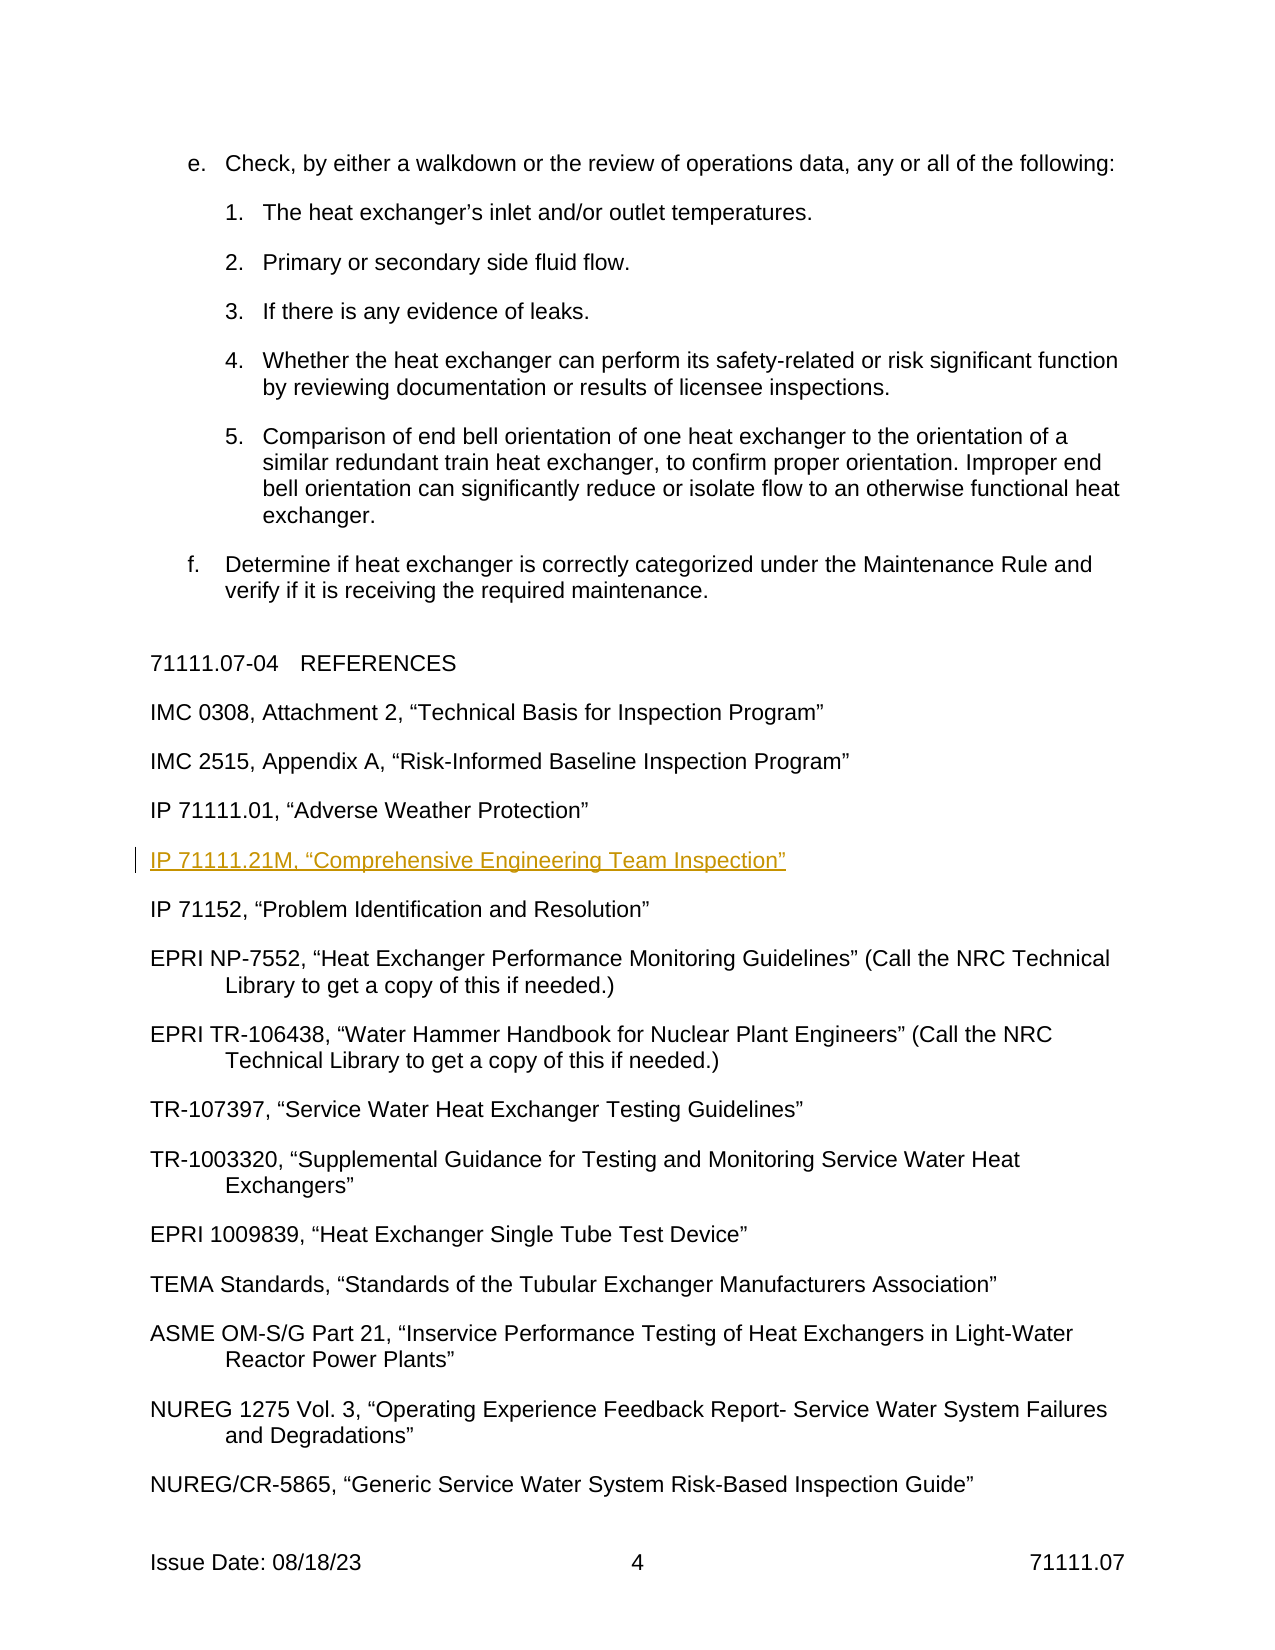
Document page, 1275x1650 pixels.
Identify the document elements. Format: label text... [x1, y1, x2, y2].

list Primary or secondary side fluid flow. [225, 248, 1125, 275]
text IMC 2515, Appendix A, “Risk-Informed Baseline Inspection Program” [150, 748, 1125, 774]
text EPRI 1009839, “Heat Exchanger Single Tube Test Device” [150, 1221, 1125, 1248]
text IP 71152, “Problem Identification and Resolution” [150, 896, 1125, 922]
subtitle 71111.07-04 REFERENCES [150, 649, 1125, 676]
text IP 71111.01, “Adverse Weather Protection” [150, 797, 1125, 824]
text EPRI NP-7552, “Heat Exchanger Performance Monitoring Guidelines” (Call the NRC Technical Library to get a copy of this if needed.) [150, 945, 1125, 998]
text TR-1003320, “Supplemental Guidance for Testing and Monitoring Service Water Heat Exchangers” [150, 1146, 1125, 1198]
text IMC 0308, Attachment 2, “Technical Basis for Inspection Program” [150, 699, 1125, 725]
text ASME OM-S/G Part 21, “Inservice Performance Testing of Heat Exchangers in Light-Water Reactor Power Plants” [150, 1320, 1125, 1373]
text TEMA Standards, “Standards of the Tubular Exchanger Manufacturers Association” [150, 1271, 1125, 1297]
text NUREG/CR-5865, “Generic Service Water System Risk-Based Inspection Guide” [150, 1471, 1125, 1497]
text NUREG 1275 Vol. 3, “Operating Experience Feedback Report- Service Water System Failures and Degradations” [150, 1396, 1125, 1448]
list If there is any evidence of leaks. [225, 298, 1125, 324]
list The heat exchanger’s inlet and/or outlet temperatures. [225, 199, 1125, 226]
list Check, by either a walkdown or the review of operations data, any or all of the following: [187, 150, 1125, 176]
list Comparison of end bell orientation of one heat exchanger to the orientation of a similar redundant train heat exchanger, to confirm proper orientation. Improper end bell orientation can significantly reduce or isolate flow to an otherwise functional heat exchanger. [225, 423, 1125, 528]
text TR-107397, “Service Water Heat Exchanger Testing Guidelines” [150, 1096, 1125, 1123]
list Whether the heat exchanger can perform its safety-related or risk significant function by reviewing documentation or results of licensee inspections. [225, 347, 1125, 400]
text EPRI TR-106438, “Water Hammer Handbook for Nuclear Plant Engineers” (Call the NRC Technical Library to get a copy of this if needed.) [150, 1021, 1125, 1073]
list Determine if heat exchanger is correctly categorized under the Maintenance Rule and verify if it is receiving the required maintenance. [187, 551, 1125, 604]
